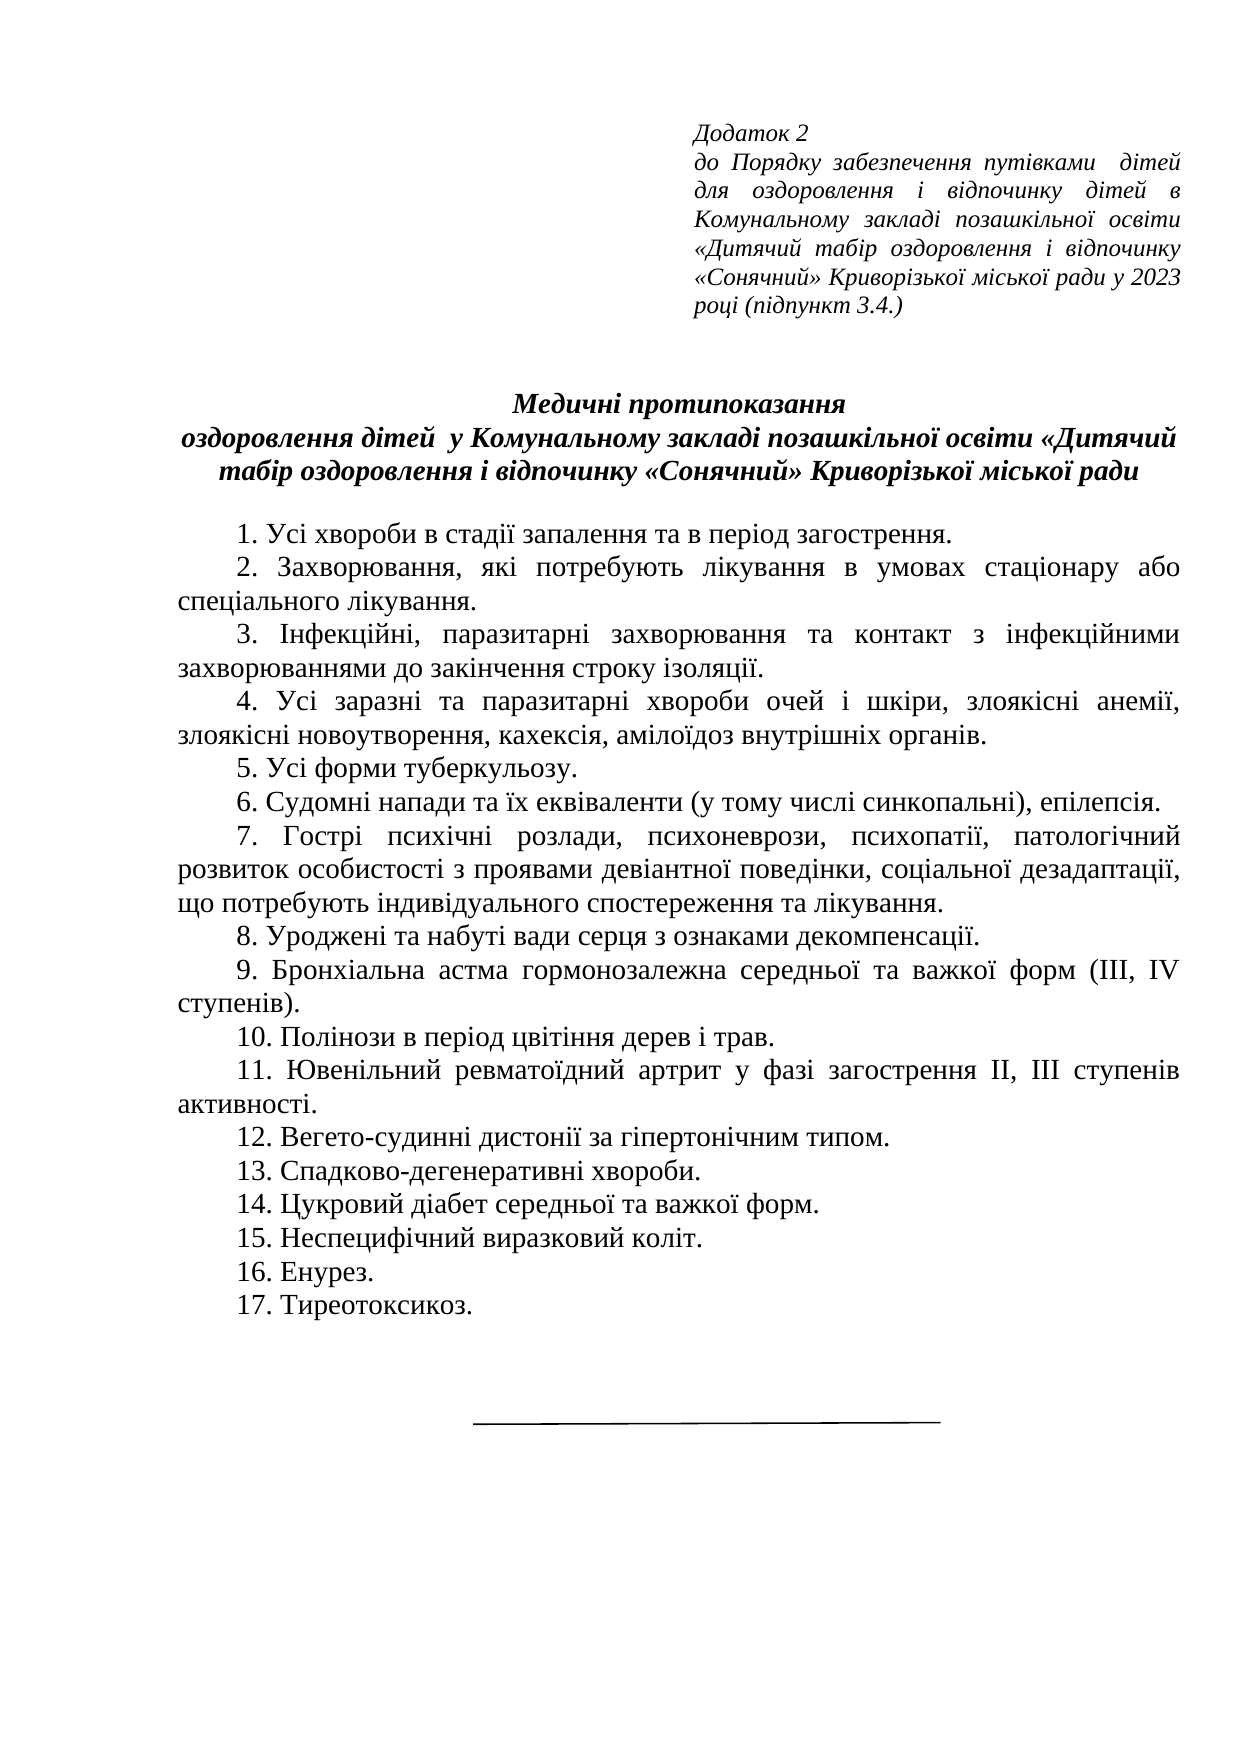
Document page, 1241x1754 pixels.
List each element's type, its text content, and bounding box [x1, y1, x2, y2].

text 5. Усі форми туберкульозу. [177, 751, 1181, 784]
text 17. Тиреотоксикоз. [177, 1287, 1181, 1321]
text 12. Вегето-судинні дистонії за гіпертонічним типом. [177, 1119, 1181, 1153]
text Додаток 2 [694, 118, 1181, 147]
text 11. Ювенільний ревматоїдний артрит у фазі загострення II, III ступенів активності. [177, 1052, 1181, 1119]
text 4. Усі заразні та паразитарні хвороби очей і шкіри, злоякісні анемії, злоякісні новоутворення, кахексія, амілоїдоз внутрішніх органів. [177, 683, 1181, 751]
text 14. Цукровий діабет середньої та важкої форм. [177, 1187, 1181, 1220]
text Медичні протипоказання [177, 386, 1181, 420]
text 15. Неспецифічний виразковий коліт. [177, 1220, 1181, 1254]
text 10. Полінози в період цвітіння дерев і трав. [177, 1019, 1181, 1052]
text 7. Гострі психічні розлади, психоневрози, психопатії, патологічний розвиток особистості з проявами девіантної поведінки, соціальної дезадаптації, що потребують індивідуального спостереження та лікування. [177, 818, 1181, 918]
text 3. Інфекційні, паразитарні захворювання та контакт з інфекційними захворюваннями до закінчення строку ізоляції. [177, 616, 1181, 683]
text 8. Уроджені та набуті вади серця з ознаками декомпенсації. [177, 918, 1181, 952]
text 6. Судомні напади та їх еквіваленти (у тому числі синкопальні), епілепсія. [177, 784, 1181, 818]
text 1. Усі хвороби в стадії запалення та в період загострення. [177, 516, 1181, 549]
text 2. Захворювання, які потребують лікування в умовах стаціонару або спеціального лікування. [177, 549, 1181, 616]
text 9. Бронхіальна астма гормонозалежна середньої та важкої форм (III, IV ступенів). [177, 952, 1181, 1019]
text до Порядку забезпечення путівками дітей для оздоровлення і відпочинку дітей в Комунальному закладі позашкільної освіти «Дитячий табір оздоровлення і відпочинку «Сонячний» Криворізької міської ради у 2023 році (підпункт 3.4.) [694, 147, 1181, 319]
text 16. Енурез. [177, 1254, 1181, 1287]
text 13. Спадково-дегенеративні хвороби. [177, 1153, 1181, 1187]
text оздоровлення дітей у Комунальному закладі позашкільної освіти «Дитячий табір оздоровлення і відпочинку «Сонячний» Криворізької міської ради [177, 420, 1181, 487]
